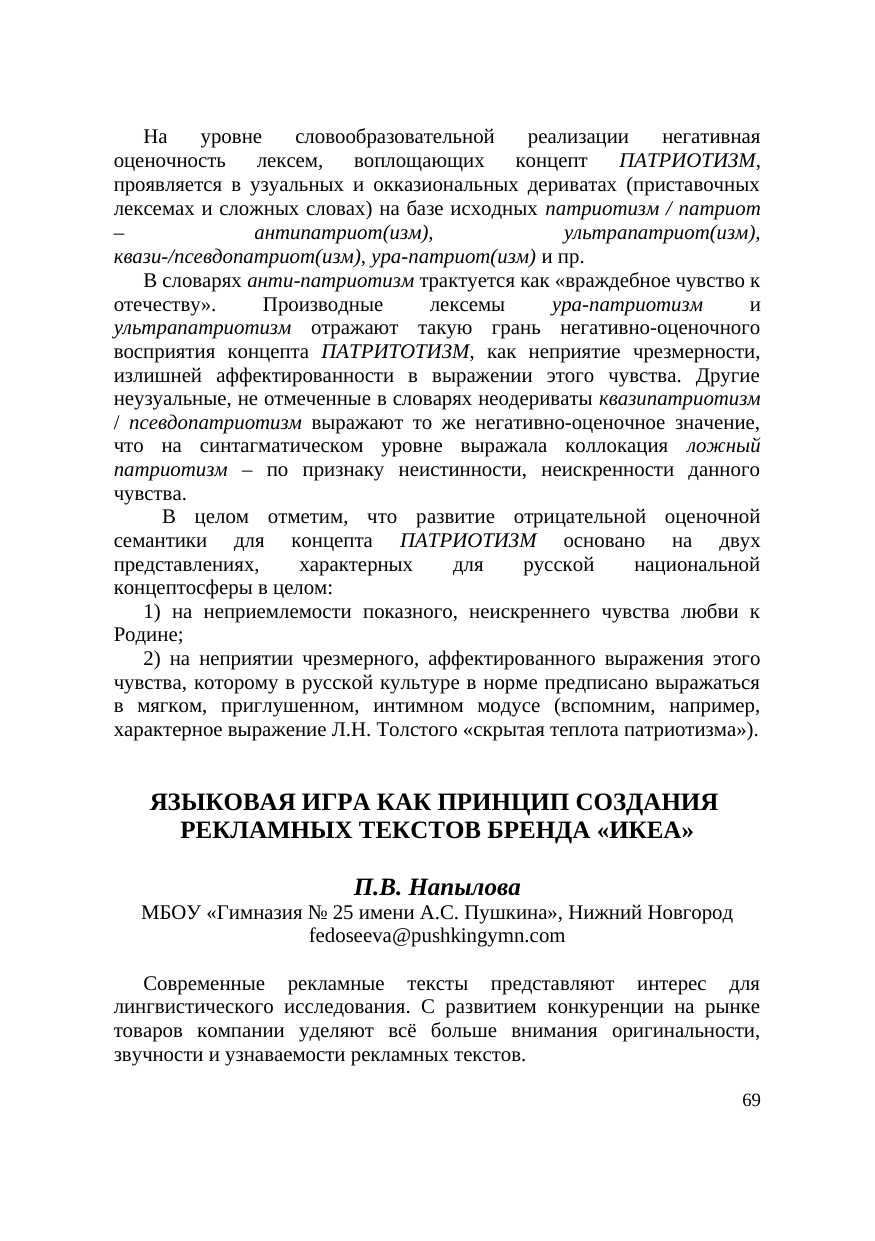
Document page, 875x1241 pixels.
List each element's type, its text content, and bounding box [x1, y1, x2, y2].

text 2) на неприятии чрезмерного, аффектированного выражения этого чувства, которому в русской культуре в норме предписано выражаться в мягком, приглушенном, интимном модусе (вспомним, например, характерное выражение Л.Н. Толстого «скрытая теплота патриотизма»). [113, 646, 761, 741]
text ЯЗЫКОВАЯ ИГРА КАК ПРИНЦИП СОЗДАНИЯ РЕКЛАМНЫХ ТЕКСТОВ БРЕНДА «ИКЕА» [113, 788, 761, 844]
text На уровне словообразовательной реализации негативная оценочность лексем, воплощающих концепт ПАТРИОТИЗМ, проявляется в узуальных и окказиональных дериватах (приставочных лексемах и сложных словах) на базе исходных патриотизм / патриот – антипатриот(изм), ультрапатриот(изм), квази-/псевдопатриот(изм), ура-патриот(изм) и пр. [113, 124, 761, 268]
text П.В. Напылова [113, 872, 761, 901]
text В целом отметим, что развитие отрицательной оценочной семантики для концепта ПАТРИОТИЗМ основано на двух представлениях, характерных для русской национальной концептосферы в целом: [113, 505, 761, 599]
text МБОУ «Гимназия № 25 имени А.С. Пушкина», Нижний Новгород [113, 901, 761, 924]
text 1) на неприемлемости показного, неискреннего чувства любви к Родине; [113, 599, 761, 646]
text В словарях анти-патриотизм трактуется как «враждебное чувство к отечеству». Производные лексемы ура-патриотизм и ультрапатриотизм отражают такую грань негативно-оценочного восприятия концепта ПАТРИТОТИЗМ, как неприятие чрезмерности, излишней аффектированности в выражении этого чувства. Другие неузуальные, не отмеченные в словарях неодериваты квазипатриотизм / псевдопатриотизм выражают то же негативно-оценочное значение, что на синтагматическом уровне выражала коллокация ложный патриотизм – по признаку неистинности, неискренности данного чувства. [113, 268, 761, 505]
text Современные рекламные тексты представляют интерес для лингвистического исследования. С развитием конкуренции на рынке товаров компании уделяют всё больше внимания оригинальности, звучности и узнаваемости рекламных текстов. [113, 971, 761, 1066]
text fedoseeva@pushkingymn.com [113, 924, 761, 948]
